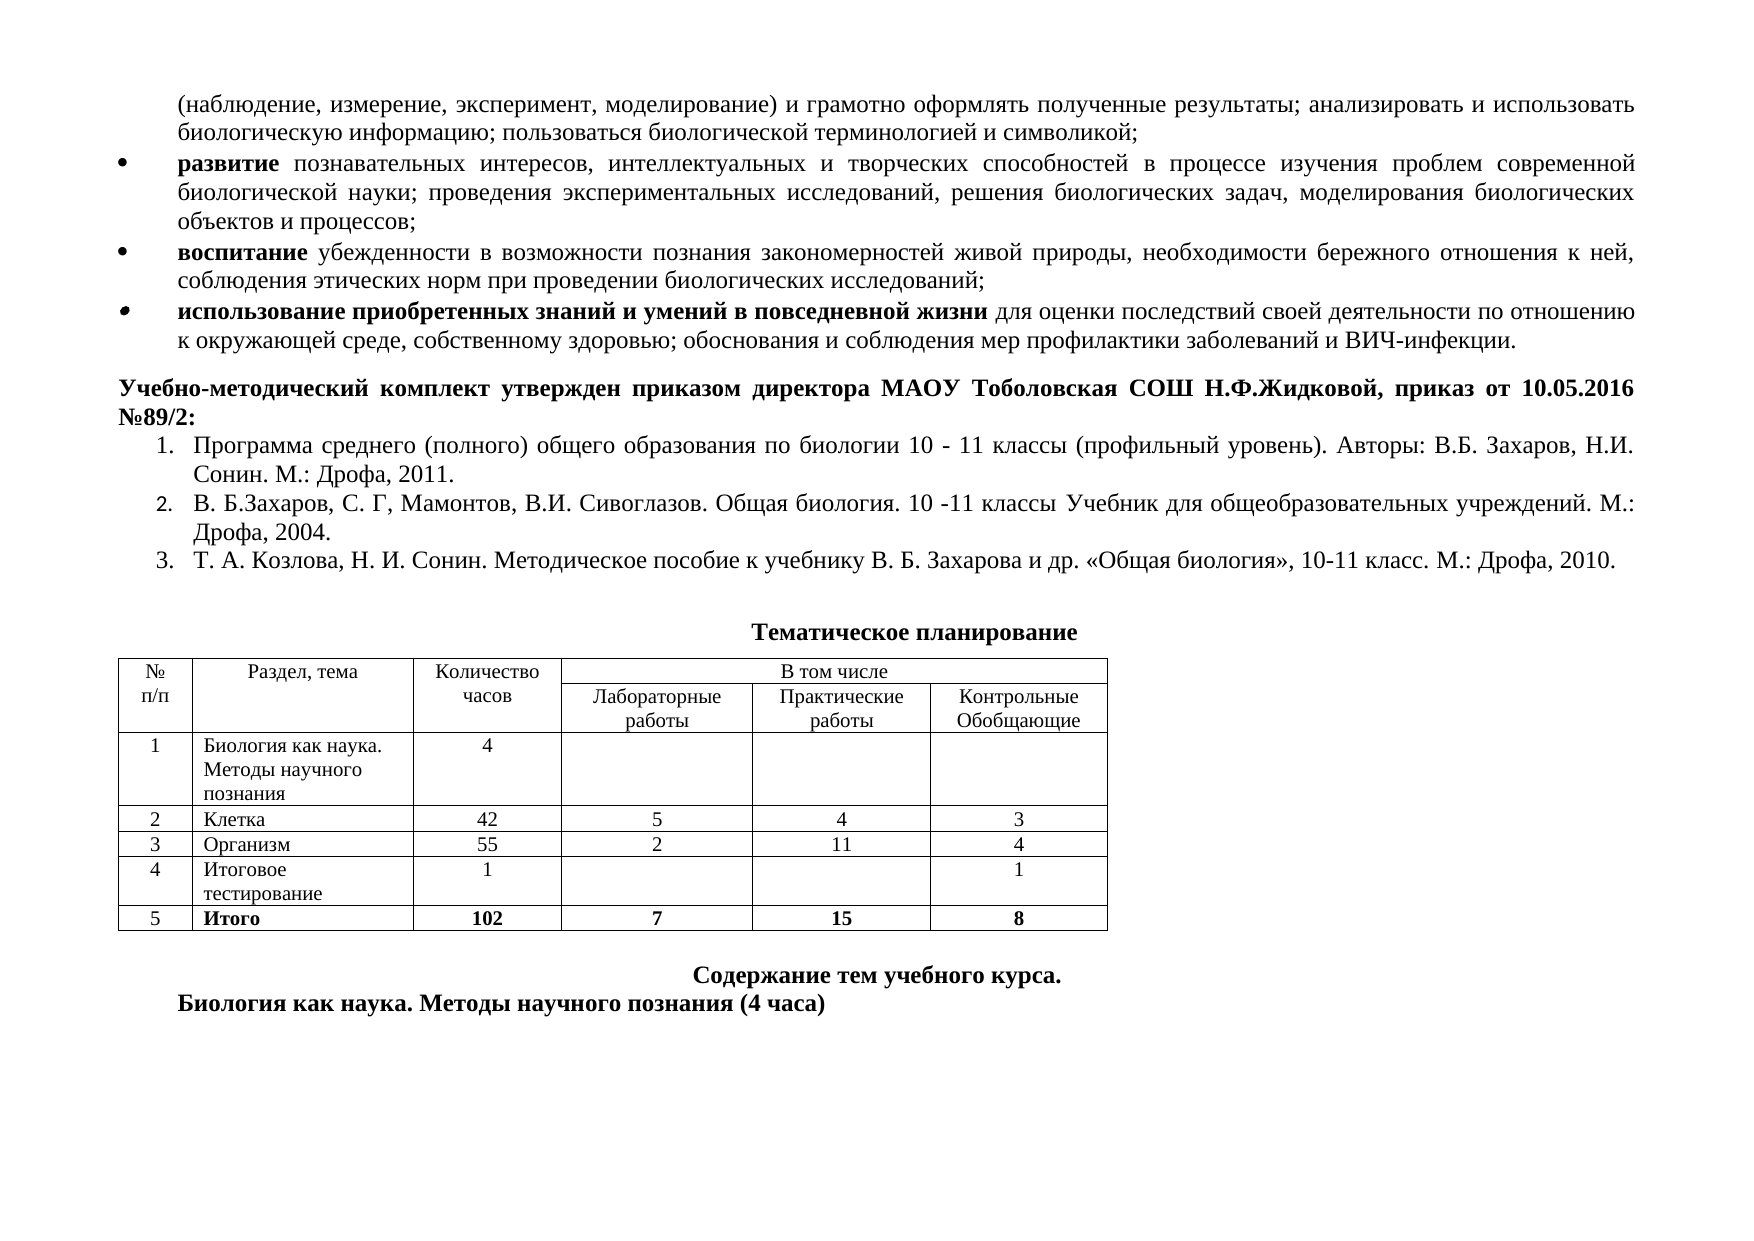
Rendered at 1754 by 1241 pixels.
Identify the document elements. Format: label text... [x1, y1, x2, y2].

table_header Раздел, тема [193, 659, 413, 732]
table_cell Итоговое тестирование [193, 857, 413, 905]
table_cell 42 [414, 806, 561, 831]
table_cell 4 [931, 832, 1107, 856]
table_cell [562, 733, 752, 805]
list Т. А. Козлова, Н. И. Сонин. Методическое пособие к учебнику В. Б. Захарова и др. «Общая биология», 10-11 класс. М.: Дрофа, 2010. [156, 546, 1636, 574]
list воспитание убежденности в возможности познания закономерностей живой природы, необходимости бережного отношения к ней, соблюдения этических норм при проведении биологических исследований; [118, 237, 1636, 294]
table_cell Контрольные Обобщающие [931, 684, 1107, 732]
table_cell 11 [753, 832, 930, 856]
table_cell 102 [414, 906, 561, 930]
table_cell 1 [119, 733, 192, 805]
table_cell Практические работы [753, 684, 930, 732]
table_cell 1 [931, 857, 1107, 905]
table_cell [931, 733, 1107, 805]
table_cell 3 [119, 832, 192, 856]
table_cell 2 [119, 806, 192, 831]
table_cell 3 [931, 806, 1107, 831]
table_cell 5 [562, 806, 752, 831]
table_cell 7 [562, 906, 752, 930]
table_cell 4 [119, 857, 192, 905]
table_cell Организм [193, 832, 413, 856]
text Учебно-методический комплект утвержден приказом директора МАОУ Тоболовская СОШ Н.Ф.Жидковой, приказ от 10.05.2016 №89/2: [118, 373, 1636, 430]
table_cell [753, 857, 930, 905]
list Программа среднего (полного) общего образования по биологии 10 - 11 классы (профильный уровень). Авторы: В.Б. Захаров, Н.И. Сонин. М.: Дрофа, 2011. [156, 430, 1636, 488]
table_cell [753, 733, 930, 805]
list использование приобретенных знаний и умений в повседневной жизни для оценки последствий своей деятельности по отношению к окружающей среде, собственному здоровью; обоснования и соблюдения мер профилактики заболеваний и ВИЧ-инфекции. [118, 296, 1636, 354]
table_header № п/п [119, 659, 192, 732]
table_cell Лабораторные работы [562, 684, 752, 732]
table_cell Клетка [193, 806, 413, 831]
table_cell 2 [562, 832, 752, 856]
table_cell [562, 857, 752, 905]
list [118, 89, 1636, 146]
table_cell Итого [193, 906, 413, 930]
table_cell Биология как наука. Методы научного познания [193, 733, 413, 805]
list В. Б.Захаров, С. Г, Мамонтов, В.И. Сивоглазов. Общая биология. 10 -11 классы Учебник для общеобразовательных учреждений. М.: Дрофа, 2004. [156, 488, 1636, 546]
table_cell 55 [414, 832, 561, 856]
list Тематическое планирование [193, 617, 1636, 646]
table_header Количество часов [414, 659, 561, 732]
table_cell 8 [931, 906, 1107, 930]
list развитие познавательных интересов, интеллектуальных и творческих способностей в процессе изучения проблем современной биологической науки; проведения экспериментальных исследований, решения биологических задач, моделирования биологических объектов и процессов; [118, 148, 1636, 234]
table_cell 15 [753, 906, 930, 930]
text Содержание тем учебного курса. [118, 960, 1636, 988]
table_cell 4 [753, 806, 930, 831]
table_cell 1 [414, 857, 561, 905]
table_header В том числе [562, 659, 1107, 683]
table_cell 5 [119, 906, 192, 930]
table_cell 4 [414, 733, 561, 805]
text Биология как наука. Методы научного познания (4 часа) [177, 988, 1636, 1017]
